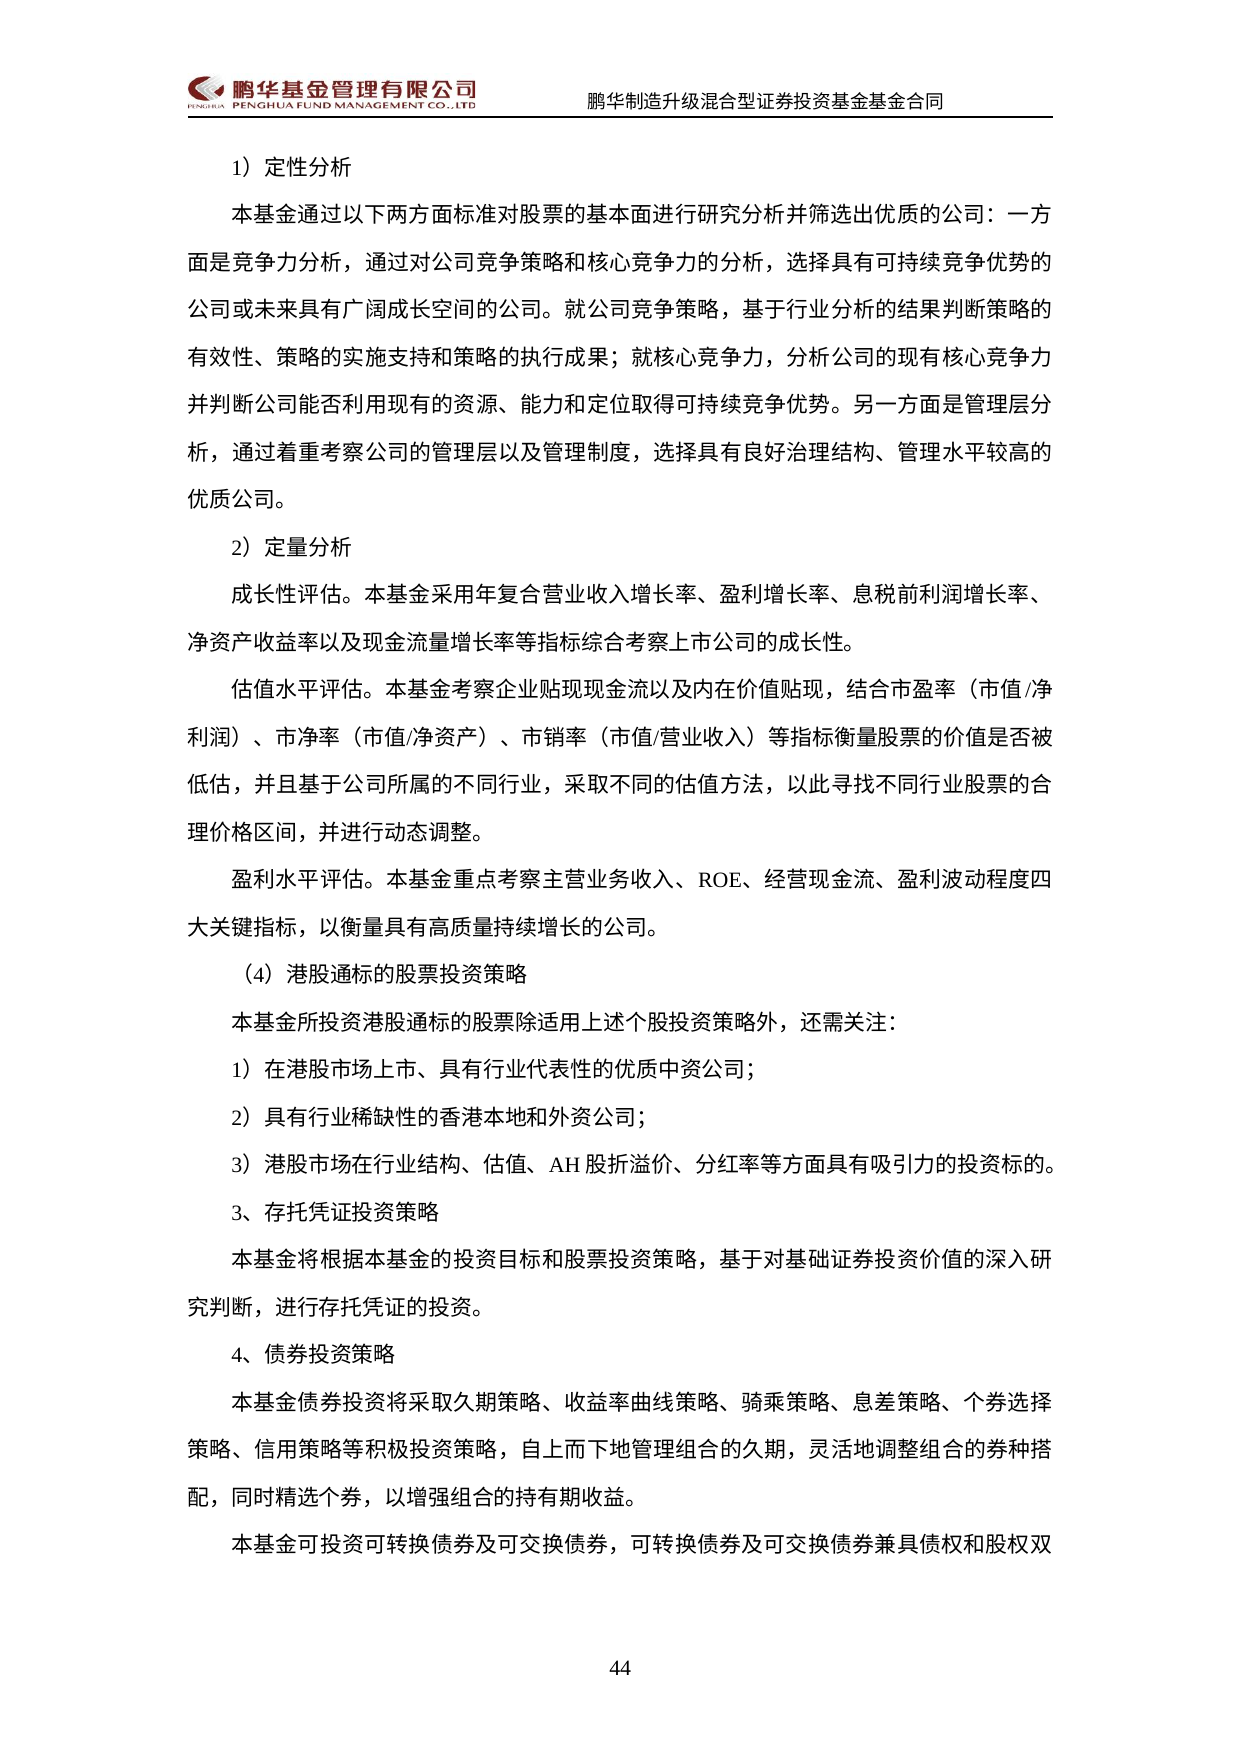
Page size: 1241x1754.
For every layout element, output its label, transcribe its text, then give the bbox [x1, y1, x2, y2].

text （4）港股通标的股票投资策略 [187, 957, 1053, 989]
text 4、债券投资策略 [187, 1337, 1053, 1369]
picture [187, 73, 476, 109]
text 3、存托凭证投资策略 [187, 1195, 1053, 1227]
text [187, 1527, 1053, 1559]
text 本基金通过以下两方面标准对股票的基本面进行研究分析并筛选出优质的公司：一方面是竞争力分析，通过对公司竞争策略和核心竞争力的分析，选择具有可持续竞争优势的公司或未来具有广阔成长空间的公司。就公司竞争策略，基于行业分析的结果判断策略的有效性、策略的实施支持和策略的执行成果；就核心竞争力，分析公司的现有核心竞争力，并判断公司能否利用现有的资源、能力和定位取得可持续竞争优势。另一方面是管理层分析，通过着重考察公司的管理层以及管理制度，选择具有良好治理结构、管理水平较高的优质公司。 [187, 197, 1053, 514]
text 盈利水平评估。本基金重点考察主营业务收入、ROE、经营现金流、盈利波动程度四大关键指标，以衡量具有高质量持续增长的公司。 [187, 862, 1053, 942]
text 1）定性分析 [187, 150, 1053, 182]
text 本基金债券投资将采取久期策略、收益率曲线策略、骑乘策略、息差策略、个券选择策略、信用策略等积极投资策略，自上而下地管理组合的久期，灵活地调整组合的券种搭配，同时精选个券，以增强组合的持有期收益。 [187, 1385, 1053, 1512]
text 1）在港股市场上市、具有行业代表性的优质中资公司； [187, 1052, 1053, 1084]
text 3）港股市场在行业结构、估值、AH 股折溢价、分红率等方面具有吸引力的投资标的。 [187, 1147, 1053, 1179]
text 2）定量分析 [187, 530, 1053, 562]
text 2）具有行业稀缺性的香港本地和外资公司； [187, 1100, 1053, 1132]
text 成长性评估。本基金采用年复合营业收入增长率、盈利增长率、息税前利润增长率、净资产收益率以及现金流量增长率等指标综合考察上市公司的成长性。 [187, 577, 1053, 657]
text 本基金所投资港股通标的股票除适用上述个股投资策略外，还需关注： [187, 1005, 1053, 1037]
text 本基金将根据本基金的投资目标和股票投资策略，基于对基础证券投资价值的深入研究判断，进行存托凭证的投资。 [187, 1242, 1053, 1322]
text 估值水平评估。本基金考察企业贴现现金流以及内在价值贴现，结合市盈率（市值/净利润）、市净率（市值/净资产）、市销率（市值/营业收入）等指标衡量股票的价值是否被低估，并且基于公司所属的不同行业，采取不同的估值方法，以此寻找不同行业股票的合理价格区间，并进行动态调整。 [187, 672, 1053, 847]
